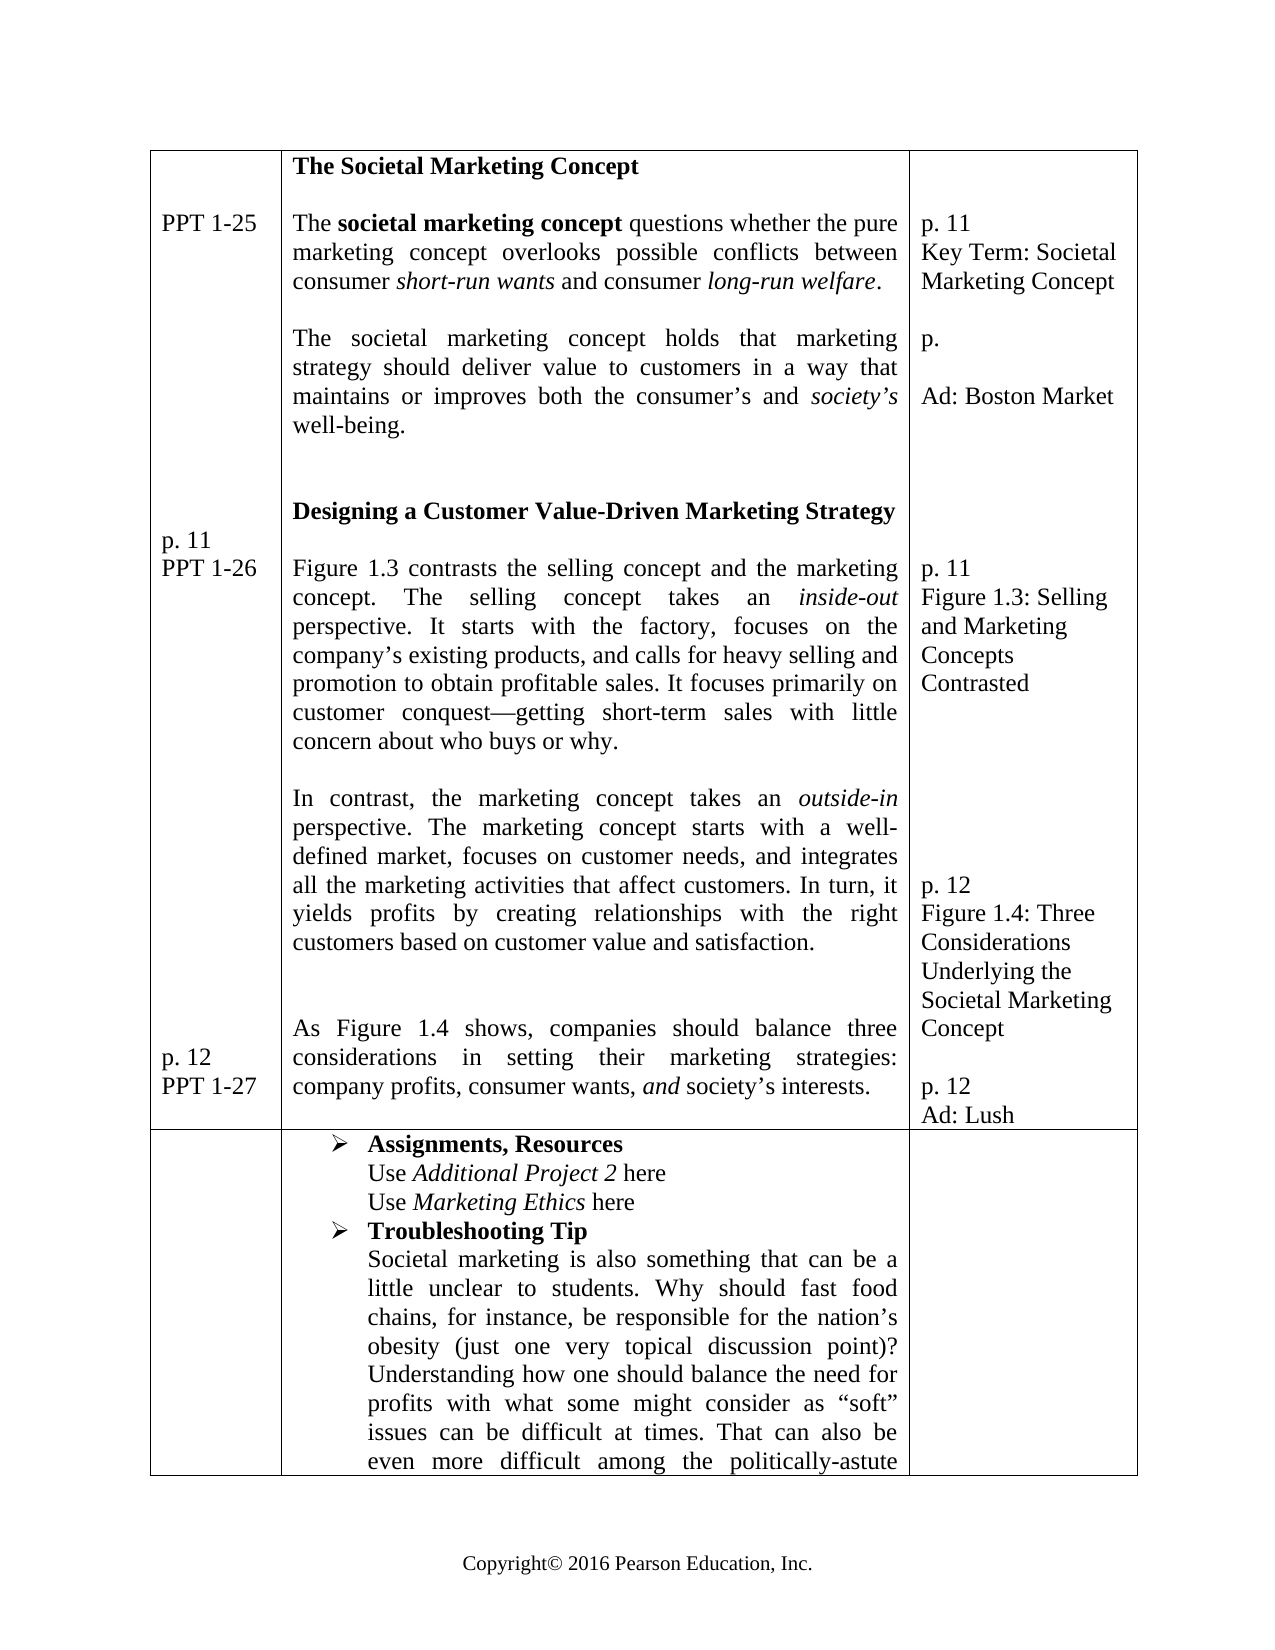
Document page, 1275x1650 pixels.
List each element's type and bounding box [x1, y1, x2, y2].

table_cell [151, 1130, 281, 1474]
table_cell [910, 1130, 1137, 1474]
table_cell [151, 151, 281, 1128]
table_cell [910, 151, 1137, 1128]
table_cell [282, 1130, 909, 1474]
table_cell [282, 151, 909, 1128]
